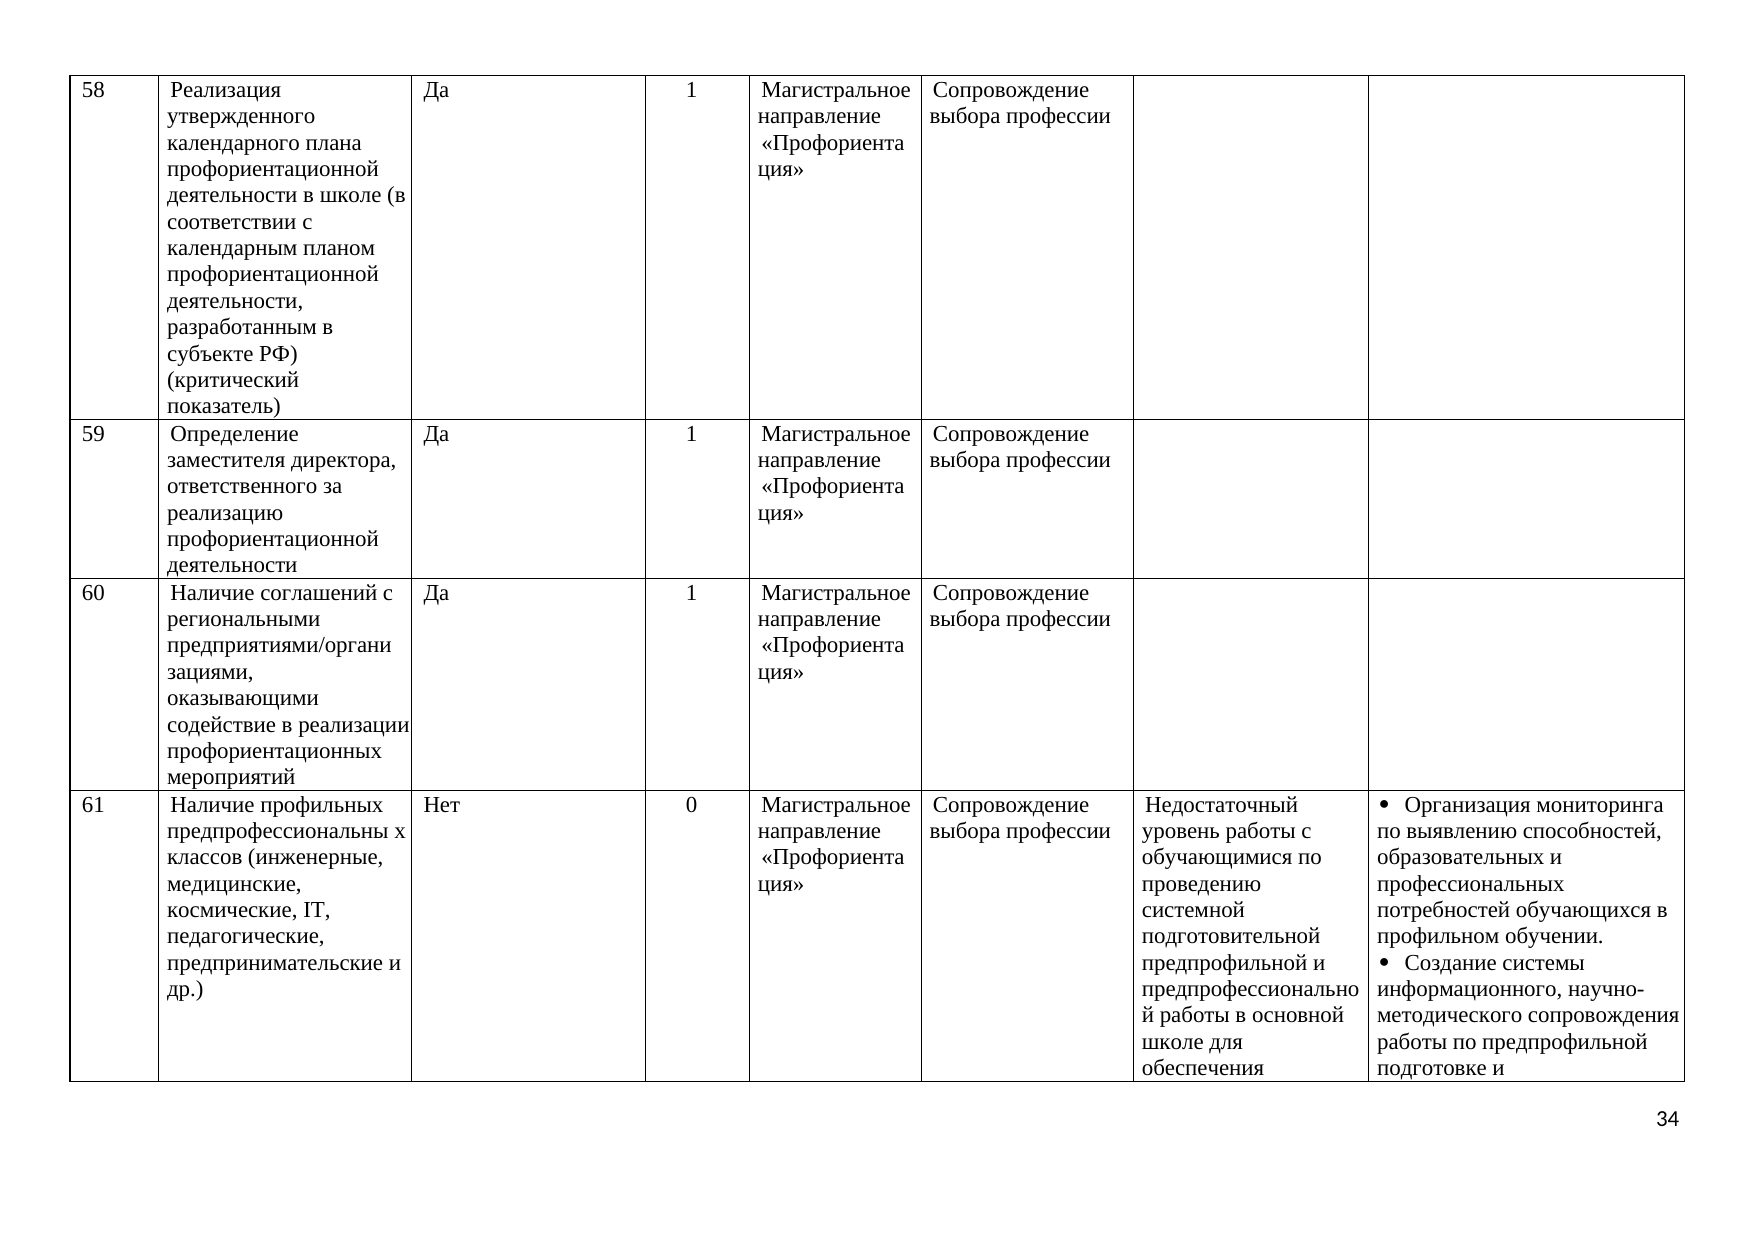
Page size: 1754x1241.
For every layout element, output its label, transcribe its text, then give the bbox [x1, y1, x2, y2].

table_cell 0 [646, 791, 749, 1081]
table_cell [1134, 579, 1368, 790]
table_cell [1369, 579, 1684, 790]
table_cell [1369, 791, 1684, 1081]
table_cell [1369, 76, 1684, 419]
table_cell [1134, 791, 1368, 1081]
table_cell 1 [646, 579, 749, 790]
table_cell [1369, 420, 1684, 578]
table_cell Определение заместителя директора, ответственного за реализацию профориентационной деятельности [159, 420, 411, 578]
table_cell [1134, 420, 1368, 578]
table_cell Наличие соглашений с региональными предприятиями/органи зациями, оказывающими содействие в реализации профориентационных мероприятий [159, 579, 411, 790]
table_cell Сопровождение выбора профессии [922, 76, 1133, 419]
table_cell 59 [71, 420, 158, 578]
table_cell Да [412, 76, 645, 419]
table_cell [922, 791, 1133, 1081]
table_cell Нет [412, 791, 645, 1081]
table_cell Да [412, 579, 645, 790]
table_cell Магистральное направление «Профориента ция» [750, 76, 921, 419]
table_cell 1 [646, 76, 749, 419]
table_cell 1 [646, 420, 749, 578]
table_cell Сопровождение выбора профессии [922, 579, 1133, 790]
table_cell Магистральное направление «Профориента ция» [750, 420, 921, 578]
table_cell [1134, 76, 1368, 419]
table_cell 58 [71, 76, 158, 419]
table_cell Магистральное направление «Профориента ция» [750, 579, 921, 790]
table_cell Реализация утвержденного календарного плана профориентационной деятельности в школе (в соответствии с календарным планом профориентационной деятельности, разработанным в субъекте РФ) (критический показатель) [159, 76, 411, 419]
table_cell Да [412, 420, 645, 578]
table_cell 61 [71, 791, 158, 1081]
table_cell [750, 791, 921, 1081]
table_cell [159, 791, 411, 1081]
table_cell 60 [71, 579, 158, 790]
table_cell Сопровождение выбора профессии [922, 420, 1133, 578]
